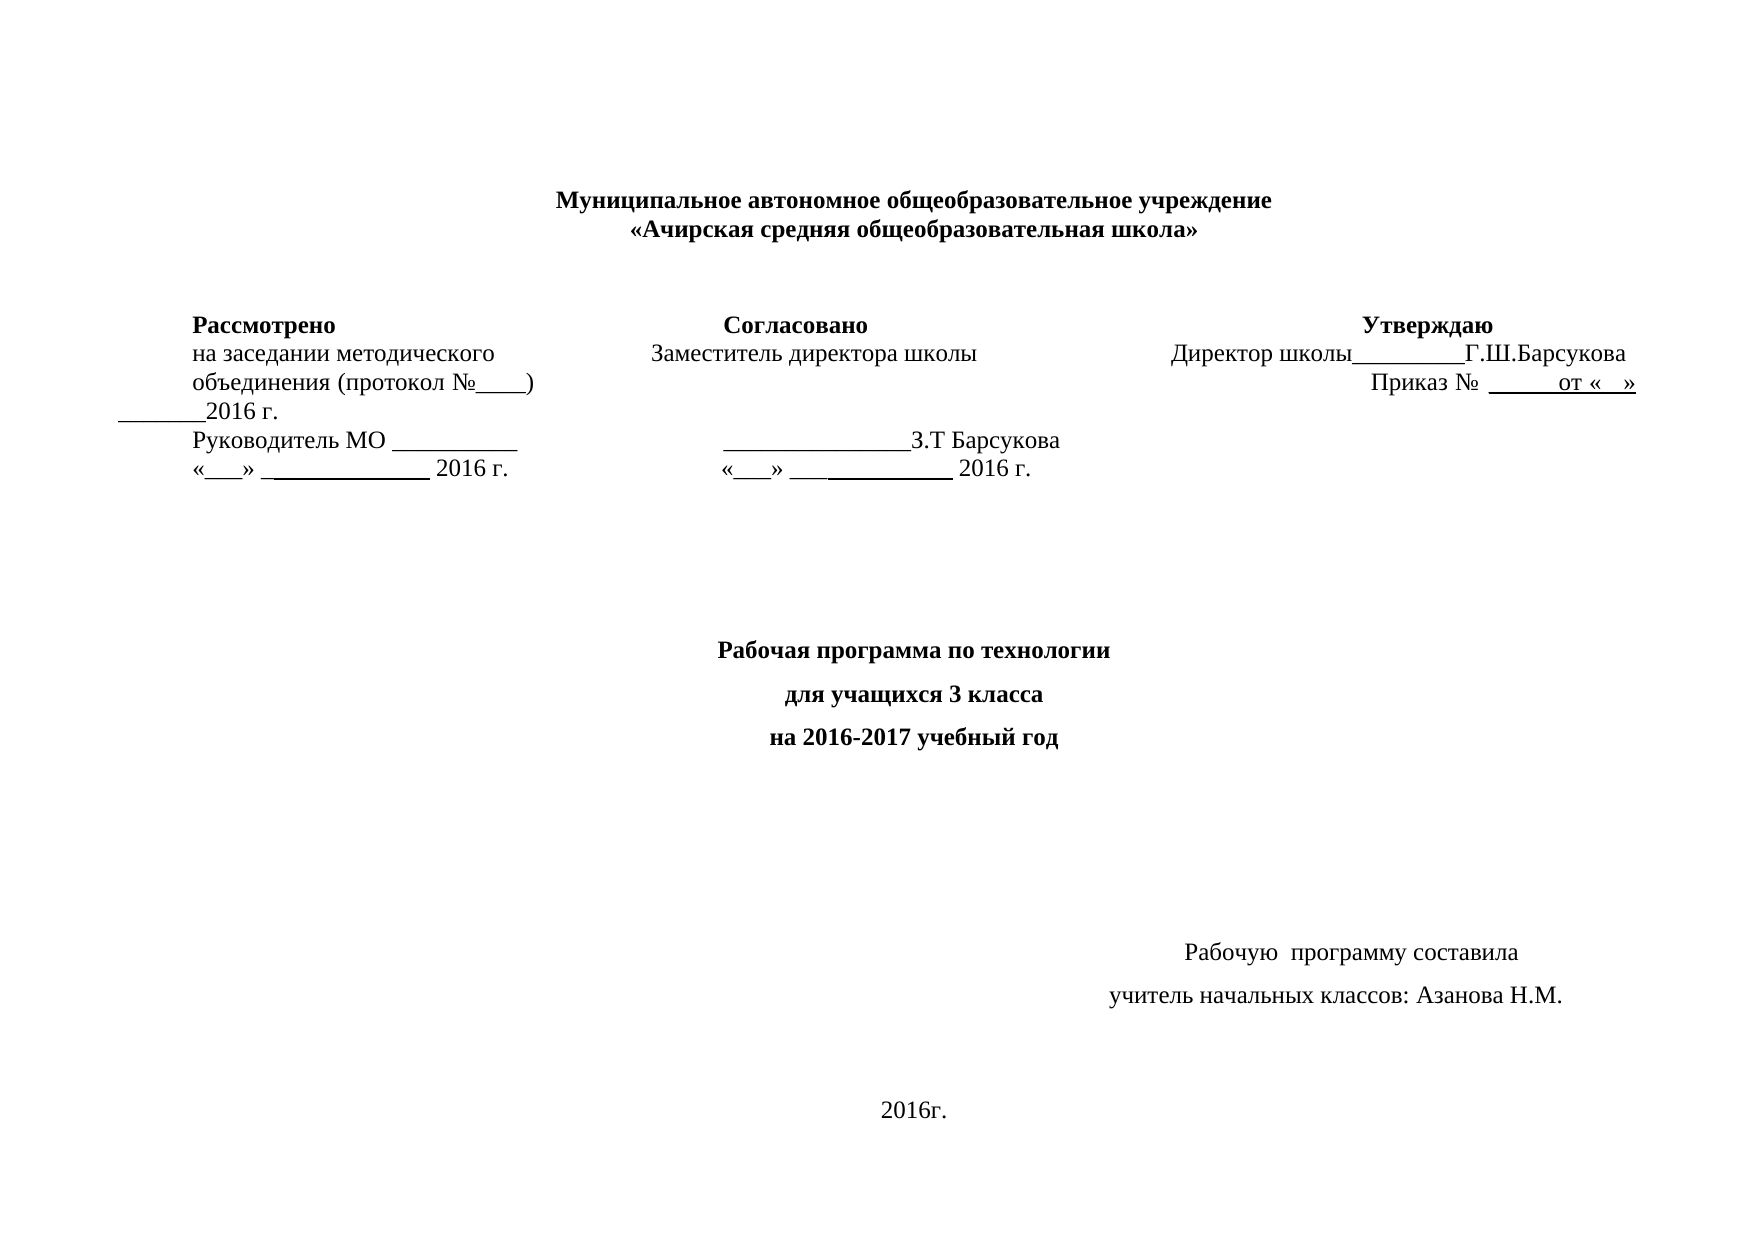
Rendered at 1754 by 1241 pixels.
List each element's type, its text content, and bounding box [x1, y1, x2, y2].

text Муниципальное автономное общеобразовательное учреждение [118, 185, 1636, 214]
text 2016г. [118, 1096, 1636, 1124]
text Рабочая программа по технологии [118, 636, 1636, 664]
text Рабочую программу составила [118, 937, 1636, 966]
text учитель начальных классов: Азанова Н.М. [118, 981, 1636, 1009]
text на 2016-2017 учебный год [118, 722, 1636, 751]
text «Ачирская средняя общеобразовательная школа» [118, 214, 1636, 243]
text на заседании методического Заместитель директора школы Директор школы_________Г.Ш.Барсукова [118, 338, 1636, 367]
text объединения (протокол №____) Приказ № _____ от « » _______2016 г. [118, 367, 1636, 425]
text Рассмотрено Согласовано Утверждаю [118, 310, 1636, 338]
text для учащихся 3 класса [118, 679, 1636, 707]
text Руководитель МО __________ _______________З.Т Барсукова [118, 425, 1636, 453]
text «___» ___ ______ . «___» ___ ____ . [118, 453, 1636, 482]
